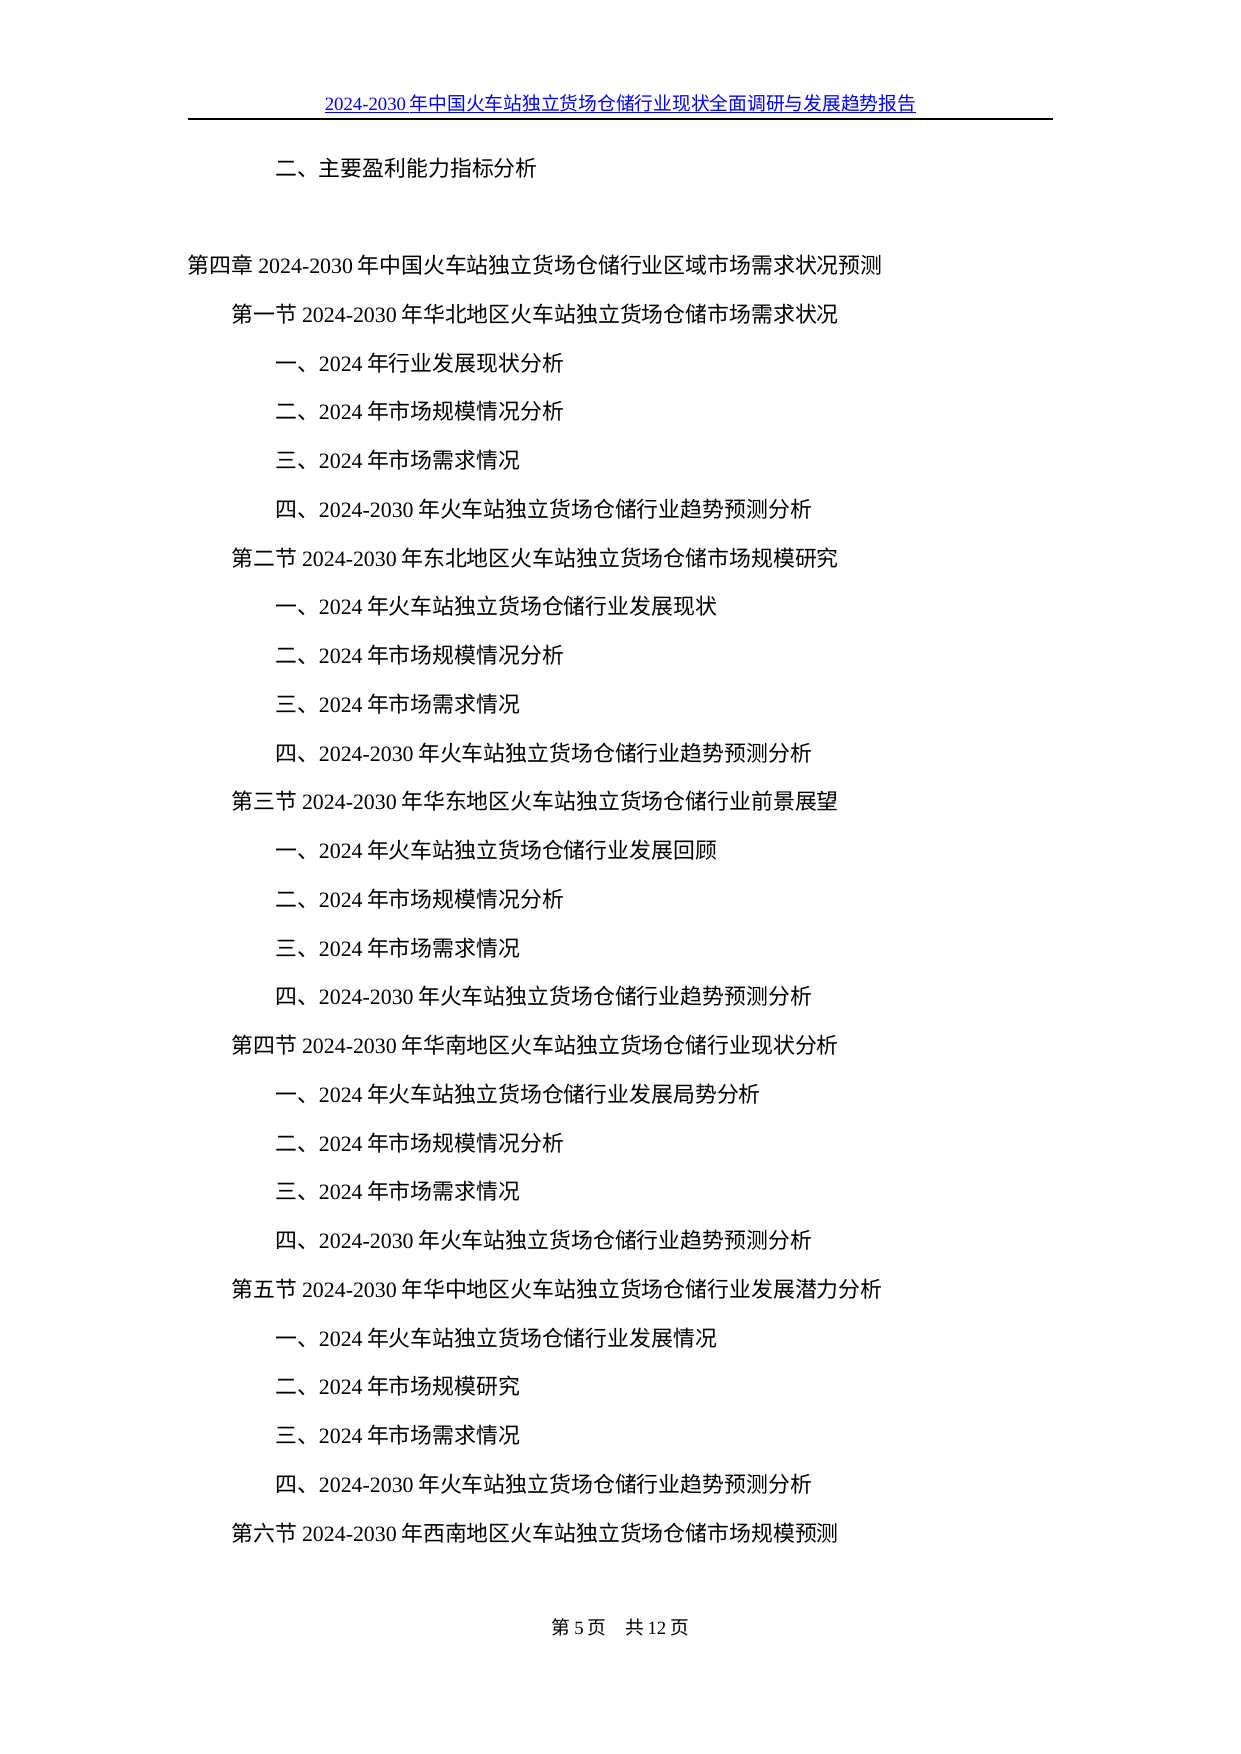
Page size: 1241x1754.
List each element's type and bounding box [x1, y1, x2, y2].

text [187, 150, 1053, 1548]
